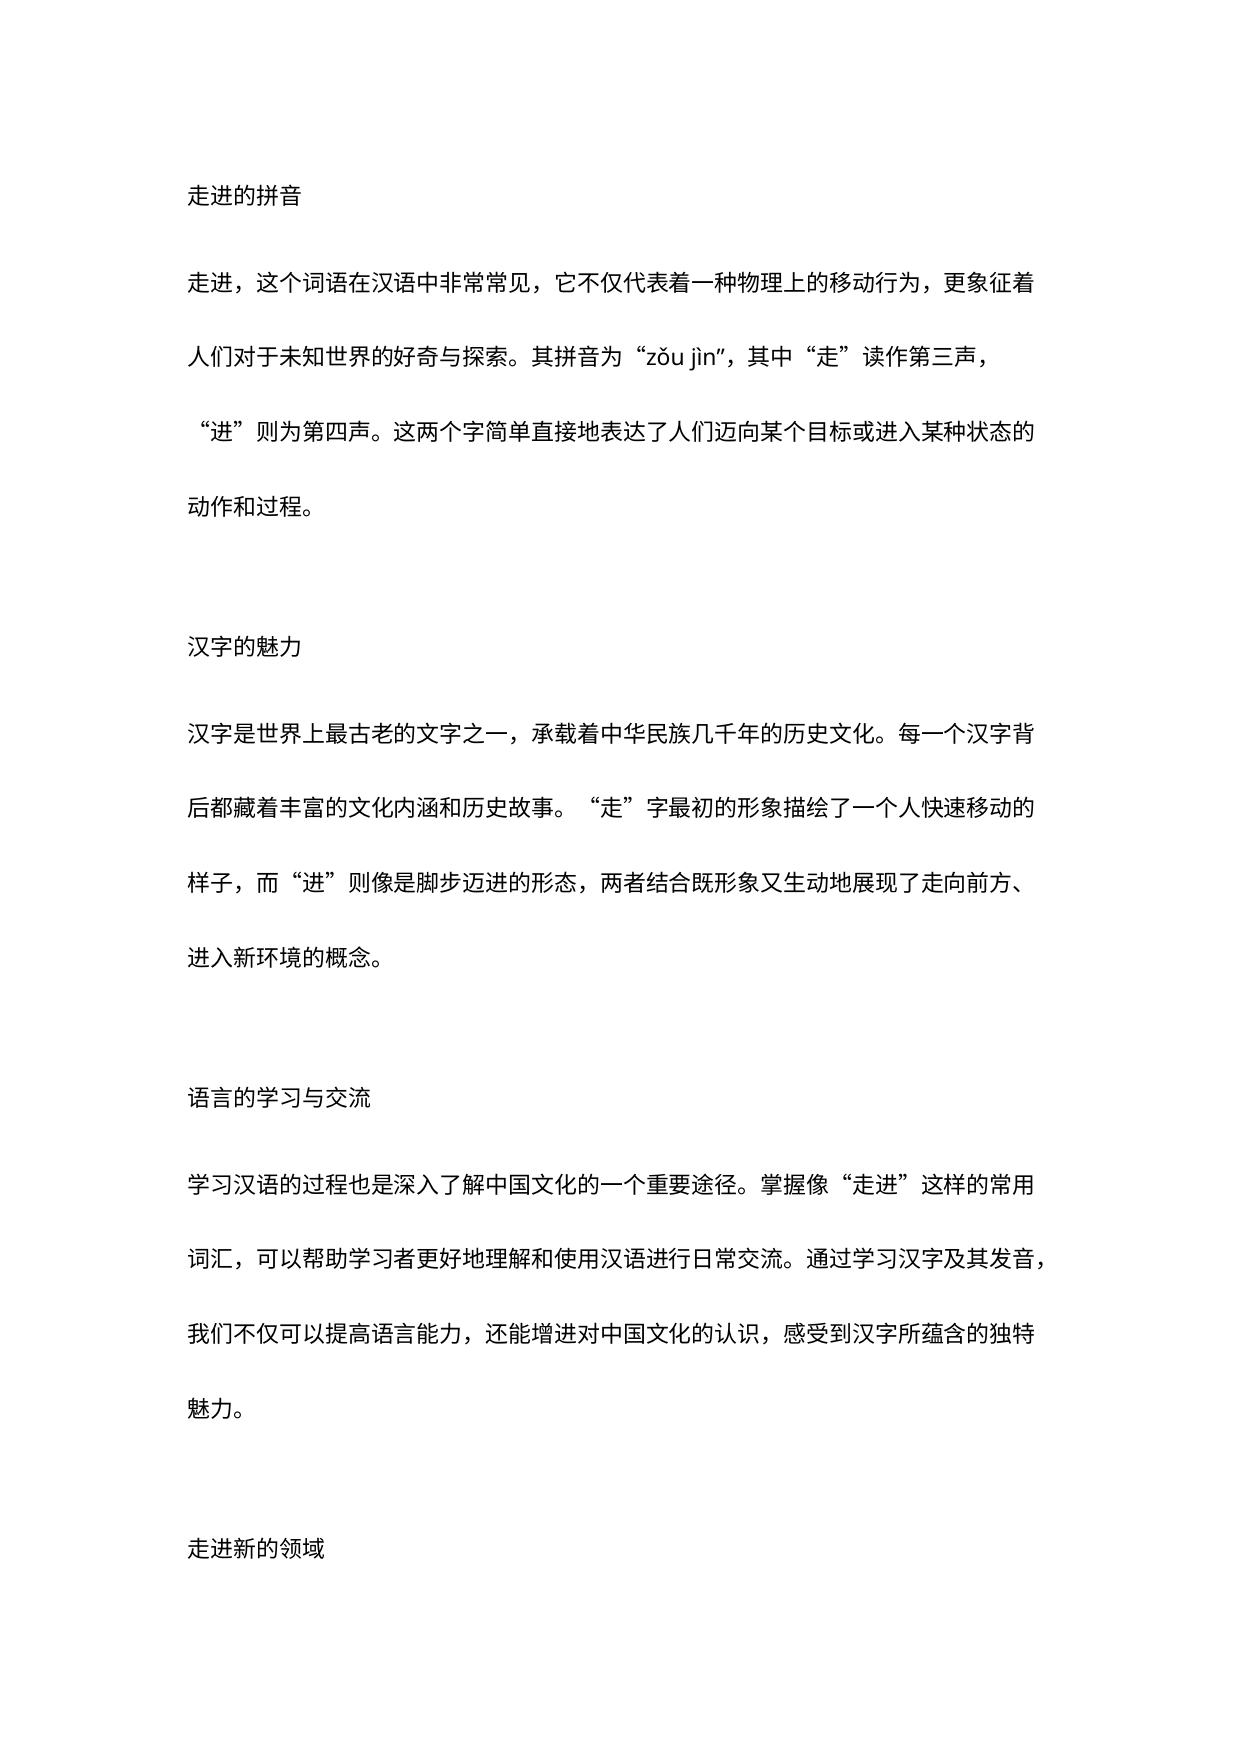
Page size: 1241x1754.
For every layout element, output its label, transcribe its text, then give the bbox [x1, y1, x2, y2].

text 汉字的魅力 [187, 613, 1053, 678]
text 语言的学习与交流 [187, 1064, 1053, 1129]
text 走进新的领域 [187, 1515, 1053, 1580]
text 学习汉语的过程也是深入了解中国文化的一个重要途径。掌握像“走进”这样的常用词汇，可以帮助学习者更好地理解和使用汉语进行日常交流。通过学习汉字及其发音，我们不仅可以提高语言能力，还能增进对中国文化的认识，感受到汉字所蕴含的独特魅力。 [187, 1151, 1053, 1440]
text 走进，这个词语在汉语中非常常见，它不仅代表着一种物理上的移动行为，更象征着人们对于未知世界的好奇与探索。其拼音为“zǒu jìn”，其中“走”读作第三声，“进”则为第四声。这两个字简单直接地表达了人们迈向某个目标或进入某种状态的动作和过程。 [187, 248, 1053, 538]
text 走进的拼音 [187, 162, 1053, 227]
text 汉字是世界上最古老的文字之一，承载着中华民族几千年的历史文化。每一个汉字背后都藏着丰富的文化内涵和历史故事。“走”字最初的形象描绘了一个人快速移动的样子，而“进”则像是脚步迈进的形态，两者结合既形象又生动地展现了走向前方、进入新环境的概念。 [187, 699, 1053, 989]
